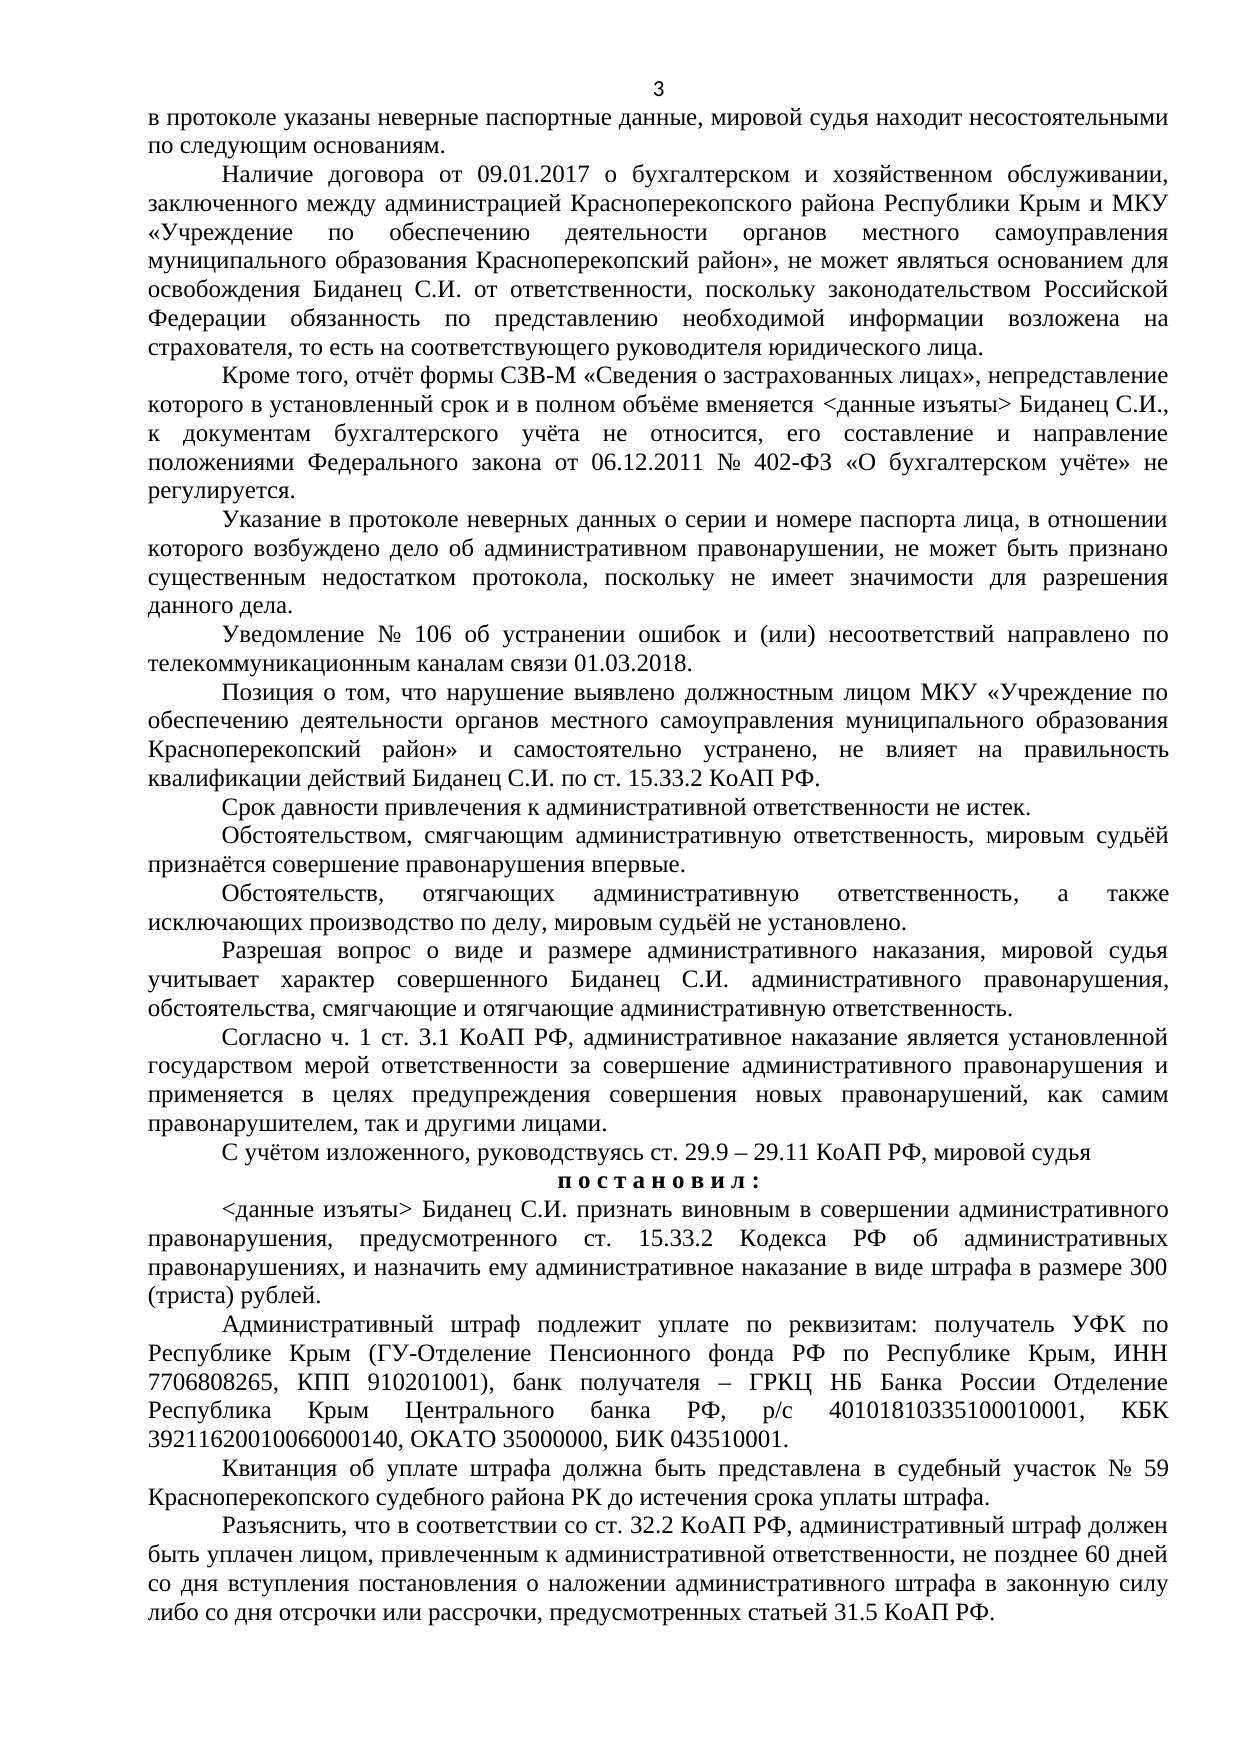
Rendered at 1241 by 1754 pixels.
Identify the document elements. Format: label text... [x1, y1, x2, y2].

text Обстоятельством, смягчающим административную ответственность, мировым судьёй признаётся совершение правонарушения впервые. [148, 821, 1169, 878]
text Позиция о том, что нарушение выявлено должностным лицом МКУ «Учреждение по обеспечению деятельности органов местного самоуправления муниципального образования Красноперекопский район» и самостоятельно устранено, не влияет на правильность квалификации действий Биданец С.И. по ст. 15.33.2 КоАП РФ. [148, 677, 1169, 792]
text Указание в протоколе неверных данных о серии и номере паспорта лица, в отношении которого возбуждено дело об административном правонарушении, не может быть признано существенным недостатком протокола, поскольку не имеет значимости для разрешения данного дела. [148, 504, 1169, 619]
text Административный штраф подлежит уплате по реквизитам: получатель УФК по Республике Крым (ГУ-Отделение Пенсионного фонда РФ по Республике Крым, ИНН 7706808265, КПП 910201001), банк получателя – ГРКЦ НБ Банка России Отделение Республика Крым Центрального банка РФ, р/с 40101810335100010001, КБК 39211620010066000140, ОКАТО 35000000, БИК 043510001. [148, 1309, 1169, 1453]
text Обстоятельств, отягчающих административную ответственность, а также исключающих производство по делу, мировым судьёй не установлено. [148, 878, 1169, 936]
text С учётом изложенного, руководствуясь ст. 29.9 – 29.11 КоАП РФ, мировой судья [148, 1137, 1169, 1166]
text Уведомление № 106 об устранении ошибок и (или) несоответствий направлено по телекоммуникационным каналам связи 01.03.2018. [148, 619, 1169, 677]
text Кроме того, отчёт формы СЗВ-М «Сведения о застрахованных лицах», непредставление которого в установленный срок и в полном объёме вменяется <данные изъяты> Биданец С.И., к документам бухгалтерского учёта не относится, его составление и направление положениями Федерального закона от 06.12.2011 № 402-ФЗ «О бухгалтерском учёте» не регулируется. [148, 361, 1169, 504]
text Срок давности привлечения к административной ответственности не истек. [148, 792, 1169, 821]
text Разрешая вопрос о виде и размере административного наказания, мировой судья учитывает характер совершенного Биданец С.И. административного правонарушения, обстоятельства, смягчающие и отягчающие административную ответственность. [148, 936, 1169, 1022]
text Наличие договора от 09.01.2017 о бухгалтерском и хозяйственном обслуживании, заключенного между администрацией Красноперекопского района Республики Крым и МКУ «Учреждение по обеспечению деятельности органов местного самоуправления муниципального образования Красноперекопский район», не может являться основанием для освобождения Биданец С.И. от ответственности, поскольку законодательством Российской Федерации обязанность по представлению необходимой информации возложена на страхователя, то есть на соответствующего руководителя юридического лица. [148, 159, 1169, 361]
text Согласно ч. 1 ст. 3.1 КоАП РФ, административное наказание является установленной государством мерой ответственности за совершение административного правонарушения и применяется в целях предупреждения совершения новых правонарушений, как самим правонарушителем, так и другими лицами. [148, 1022, 1169, 1137]
text Квитанция об уплате штрафа должна быть представлена в судебный участок № 59 Красноперекопского судебного района РК до истечения срока уплаты штрафа. [148, 1453, 1169, 1511]
text Разъяснить, что в соответствии со ст. 32.2 КоАП РФ, административный штраф должен быть уплачен лицом, привлеченным к административной ответственности, не позднее 60 дней со дня вступления постановления о наложении административного штрафа в законную силу либо со дня отсрочки или рассрочки, предусмотренных статьей 31.5 КоАП РФ. [148, 1511, 1169, 1626]
text п о с т а н о в и л : [148, 1166, 1169, 1194]
text <данные изъяты> Биданец С.И. признать виновным в совершении административного правонарушения, предусмотренного ст. 15.33.2 Кодекса РФ об административных правонарушениях, и назначить ему административное наказание в виде штрафа в размере 300 (триста) рублей. [148, 1194, 1169, 1309]
